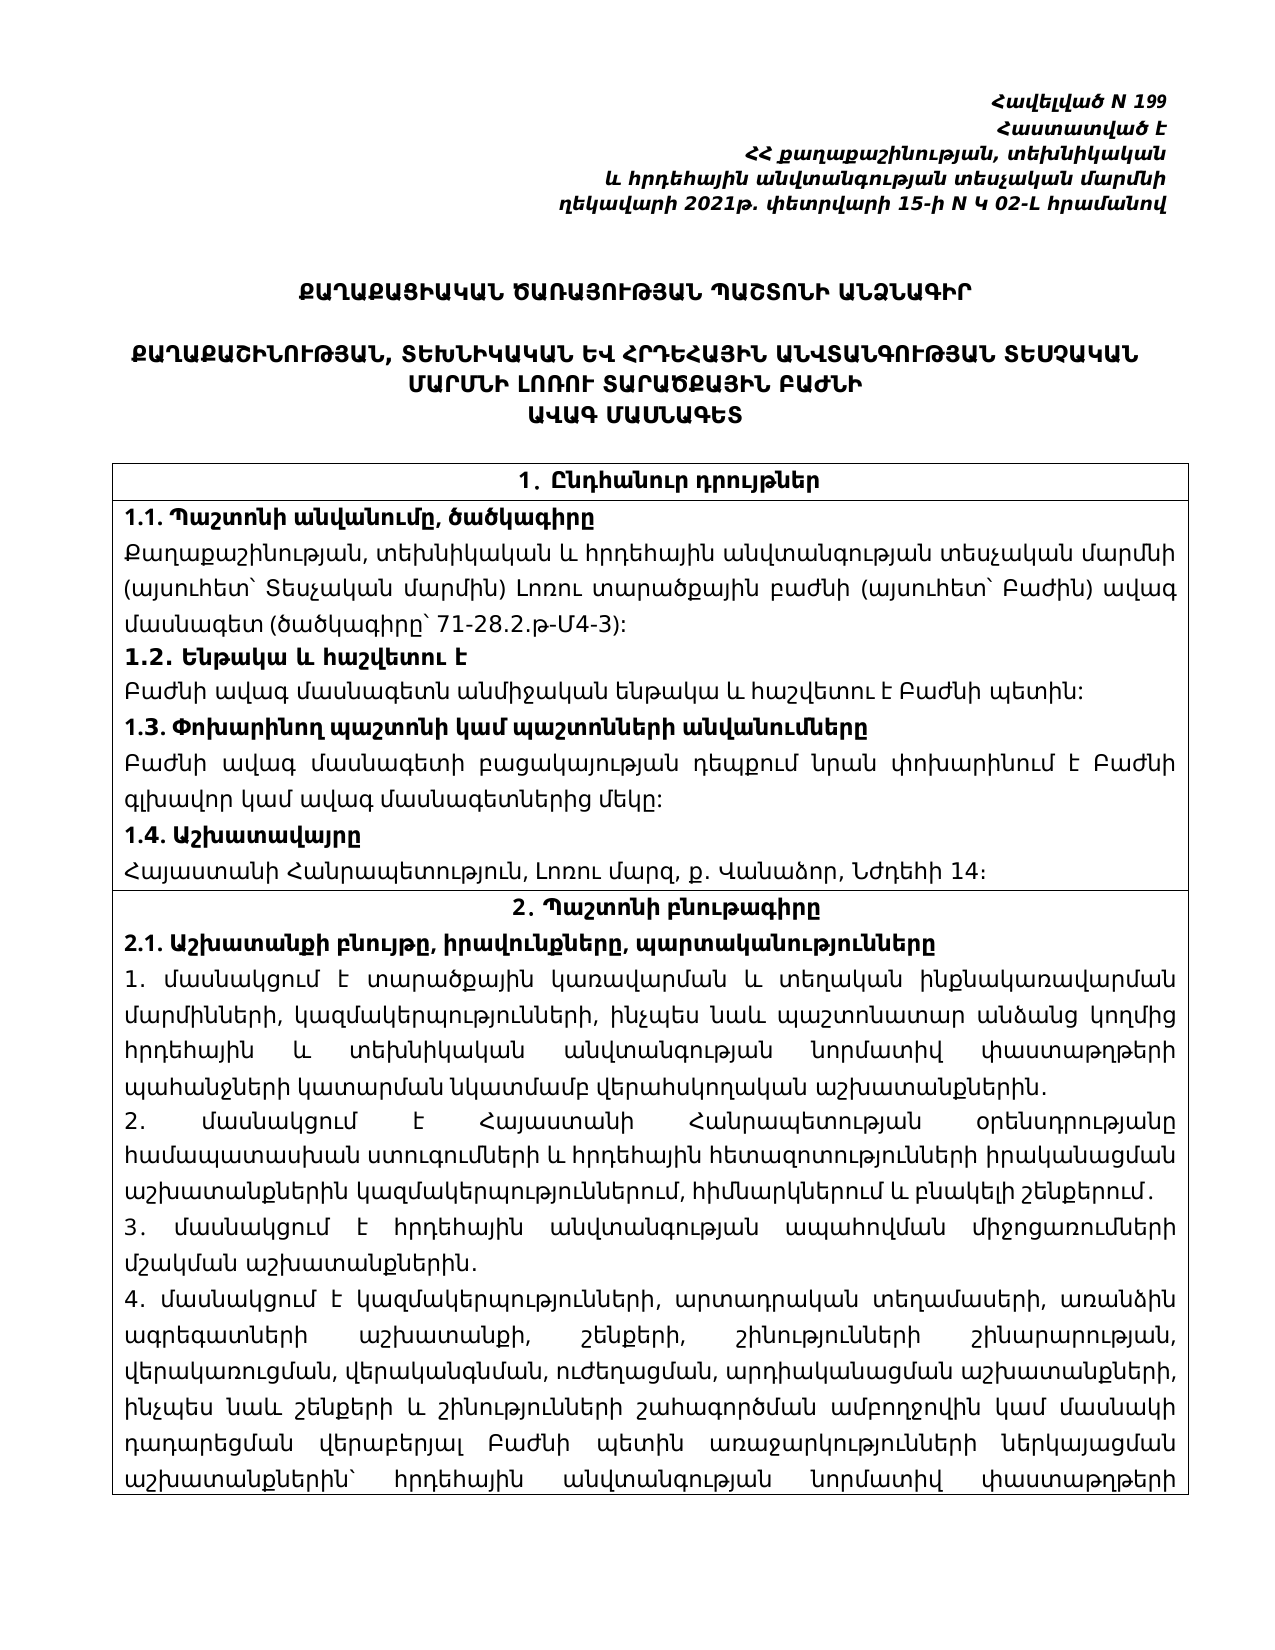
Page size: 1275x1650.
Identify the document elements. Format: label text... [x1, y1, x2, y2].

text ՔԱՂԱՔԱՇԻՆՈՒԹՅԱՆ, ՏԵԽՆԻԿԱԿԱՆ ԵՎ ՀՐԴԵՀԱՅԻՆ ԱՆՎՏԱՆԳՈՒԹՅԱՆ ՏԵՍՉԱԿԱՆ ՄԱՐՄՆԻ ԼՈՌՈՒ ՏԱՐԱԾՔԱՅԻՆ ԲԱԺՆԻ [103, 341, 1167, 398]
table_header 1․ Ընդհանուր դրույթներ [113, 464, 1188, 499]
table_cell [113, 891, 1188, 1494]
table_cell 1.1. Պաշտոնի անվանումը, ծածկագիրը Քաղաքաշինության, տեխնիկական և հրդեհային անվտանգության տեսչական մարմնի (այսուհետ՝ Տեսչական մարմին) Լոռու տարածքային բաժնի (այսուհետ՝ Բաժին) ավագ մասնագետ (ծածկագիրը՝ 71-28.2.թ-Մ4-3): 1.2. Ենթակա և հաշվետու է Բաժնի ավագ մասնագետն անմիջական ենթակա և հաշվետու է Բաժնի պետին: 1.3. Փոխարինող պաշտոնի կամ պաշտոնների անվանումները Բաժնի ավագ մասնագետի բացակայության դեպքում նրան փոխարինում է Բաժնի գլխավոր կամ ավագ մասնագետներից մեկը: 1.4. Աշխատավայրը Հայաստանի Հանրապետություն, Լոռու մարզ, ք․ Վանաձոր, Նժդեհի 14։ [113, 501, 1188, 890]
text և հրդեհային անվտանգության տեսչական մարմնի [103, 168, 1167, 190]
text ղեկավարի 2021թ. փետրվարի 15-ի N Կ 02-Լ հրամանով [103, 193, 1167, 215]
text ՀՀ քաղաքաշինության, տեխնիկական [103, 143, 1167, 165]
text Հավելված N 199 [103, 89, 1167, 114]
text ՔԱՂԱՔԱՑԻԱԿԱՆ ԾԱՌԱՅՈՒԹՅԱՆ ՊԱՇՏՈՆԻ ԱՆՁՆԱԳԻՐ [103, 279, 1167, 306]
text Հաստատված է [103, 118, 1167, 140]
text ԱՎԱԳ ՄԱՍՆԱԳԵՏ [103, 402, 1167, 429]
